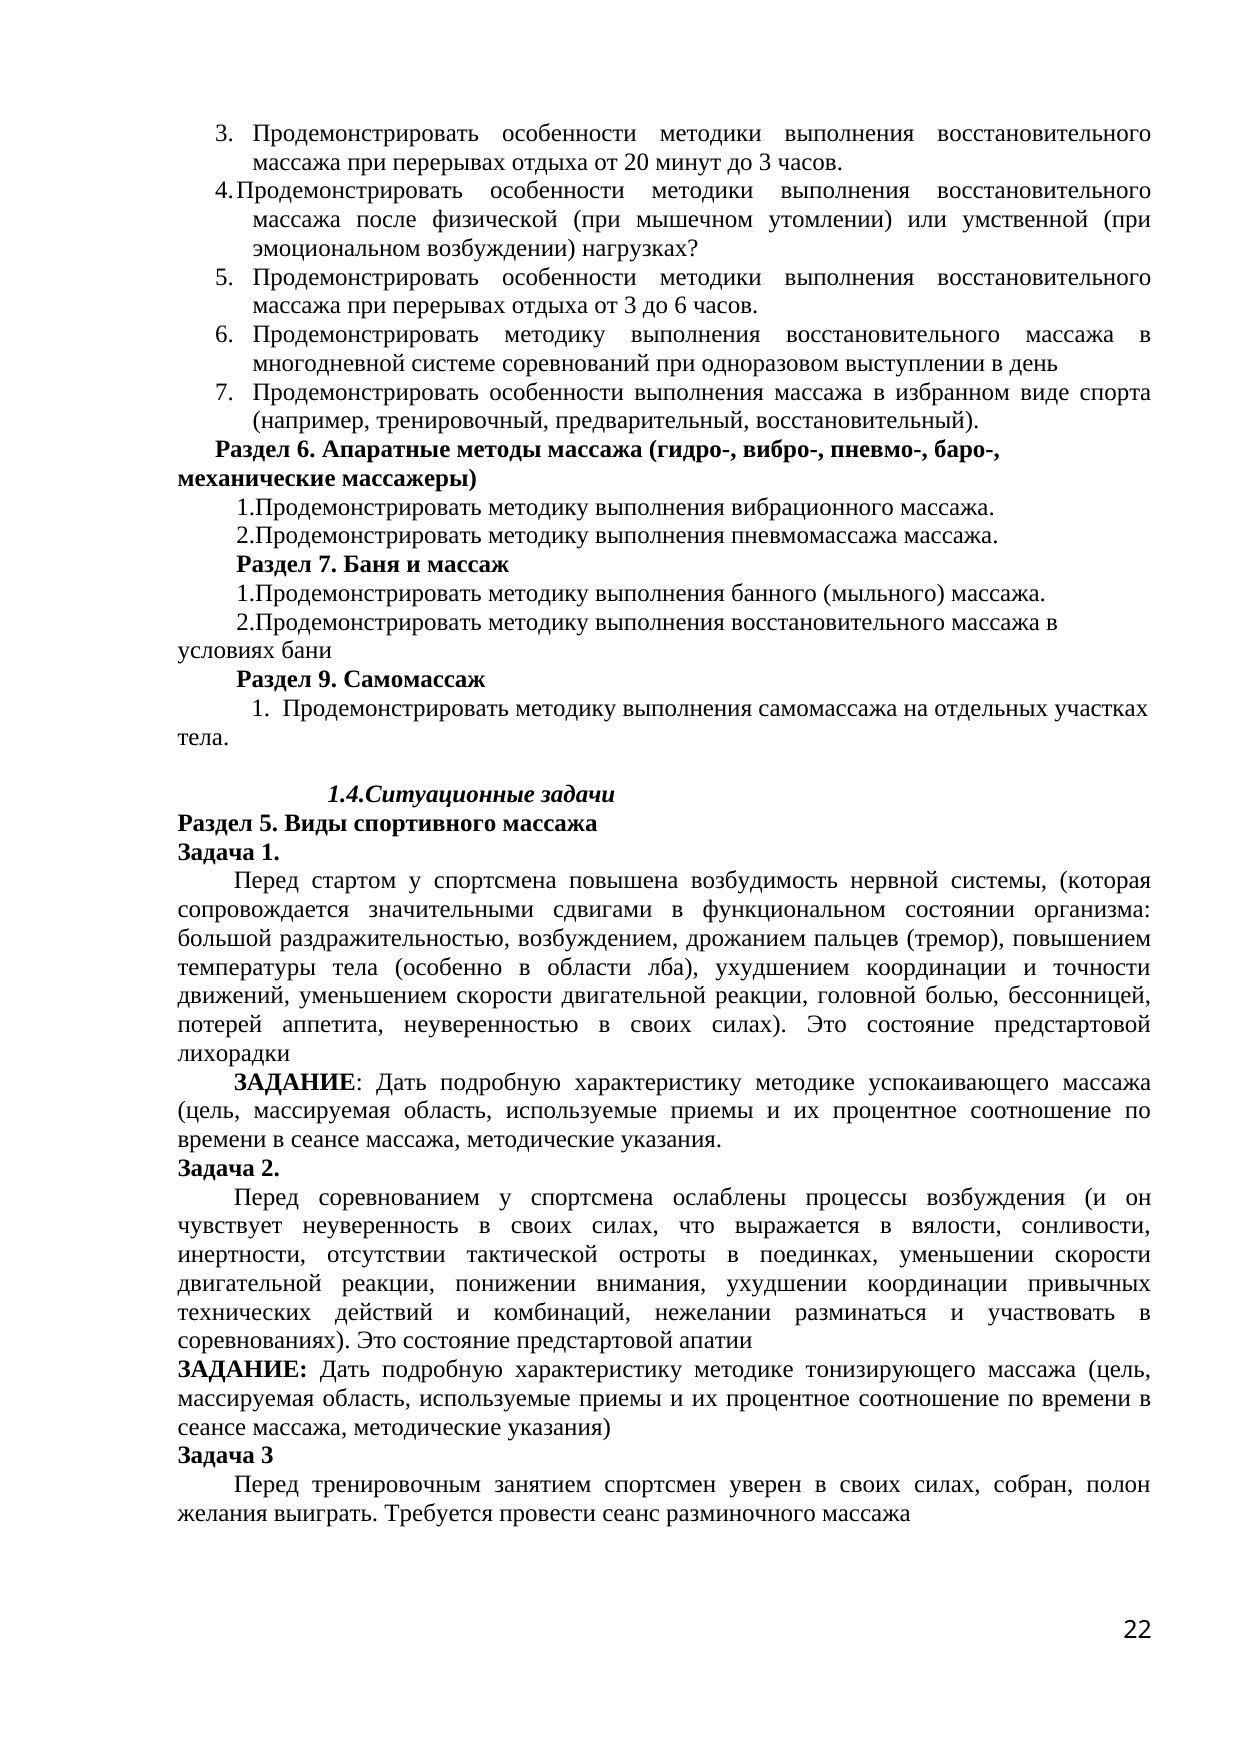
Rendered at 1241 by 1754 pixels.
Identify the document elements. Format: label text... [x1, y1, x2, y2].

text 2.Продемонстрировать методику выполнения пневмомассажа массажа. [177, 521, 1152, 549]
text Раздел 5. Виды спортивного массажа [177, 808, 1152, 837]
text ЗАДАНИЕ: Дать подробную характеристику методике тонизирующего массажа (цель, массируемая область, используемые приемы и их процентное соотношение по времени в сеансе массажа, методические указания) [177, 1354, 1152, 1441]
text Перед стартом у спортсмена повышена возбудимость нервной системы, (которая сопровождается значительными сдвигами в функциональном состоянии организма: большой раздражительностью, возбуждением, дрожанием пальцев (тремор), повышением температуры тела (особенно в области лба), ухудшением координации и точности движений, уменьшением скорости двигательной реакции, головной болью, бессонницей, потерей аппетита, неуверенностью в своих силах). Это состояние предстартовой лихорадки [177, 866, 1152, 1067]
text Перед соревнованием у спортсмена ослаблены процессы возбуждения (и он чувствует неуверенность в своих силах, что выражается в вялости, сонливости, инертности, отсутствии тактической остроты в поединках, уменьшении скорости двигательной реакции, понижении внимания, ухудшении координации привычных технических действий и комбинаций, нежелании разминаться и участвовать в соревнованиях). Это состояние предстартовой апатии [177, 1182, 1152, 1354]
text Раздел 7. Баня и массаж [177, 549, 1152, 578]
text 1.Продемонстрировать методику выполнения банного (мыльного) массажа. [177, 578, 1152, 607]
list Продемонстрировать особенности методики выполнения восстановительного массажа при перерывах отдыха от 20 минут до 3 часов. [215, 118, 1152, 176]
list Продемонстрировать особенности методики выполнения восстановительного массажа при перерывах отдыха от 3 до 6 часов. [215, 262, 1152, 319]
text Перед тренировочным занятием спортсмен уверен в своих силах, собран, полон желания выиграть. Требуется провести сеанс разминочного массажа [177, 1469, 1152, 1527]
list Продемонстрировать методику выполнения восстановительного массажа в многодневной системе соревнований при одноразовом выступлении в день [215, 319, 1152, 377]
text Задача 1. [177, 837, 1152, 866]
text 1.Продемонстрировать методику выполнения вибрационного массажа. [177, 492, 1152, 521]
text 1. Продемонстрировать методику выполнения самомассажа на отдельных участках тела. [177, 693, 1152, 751]
text ЗАДАНИЕ: Дать подробную характеристику методике успокаивающего массажа (цель, массируемая область, используемые приемы и их процентное соотношение по времени в сеансе массажа, методические указания. [177, 1067, 1152, 1153]
list Продемонстрировать особенности выполнения массажа в избранном виде спорта (например, тренировочный, предварительный, восстановительный). [215, 377, 1152, 434]
text 2.Продемонстрировать методику выполнения восстановительного массажа в условиях бани [177, 607, 1152, 664]
text Задача 3 [177, 1441, 1152, 1469]
text 1.4.Ситуационные задачи [251, 779, 1152, 808]
list Продемонстрировать особенности методики выполнения восстановительного массажа после физической (при мышечном утомлении) или умственной (при эмоциональном возбуждении) нагрузках? [215, 176, 1152, 262]
text Раздел 6. Апаратные методы массажа (гидро-, вибро-, пневмо-, баро-, механические массажеры) [177, 434, 1152, 492]
text Раздел 9. Самомассаж [177, 664, 1152, 693]
text Задача 2. [177, 1153, 1152, 1182]
